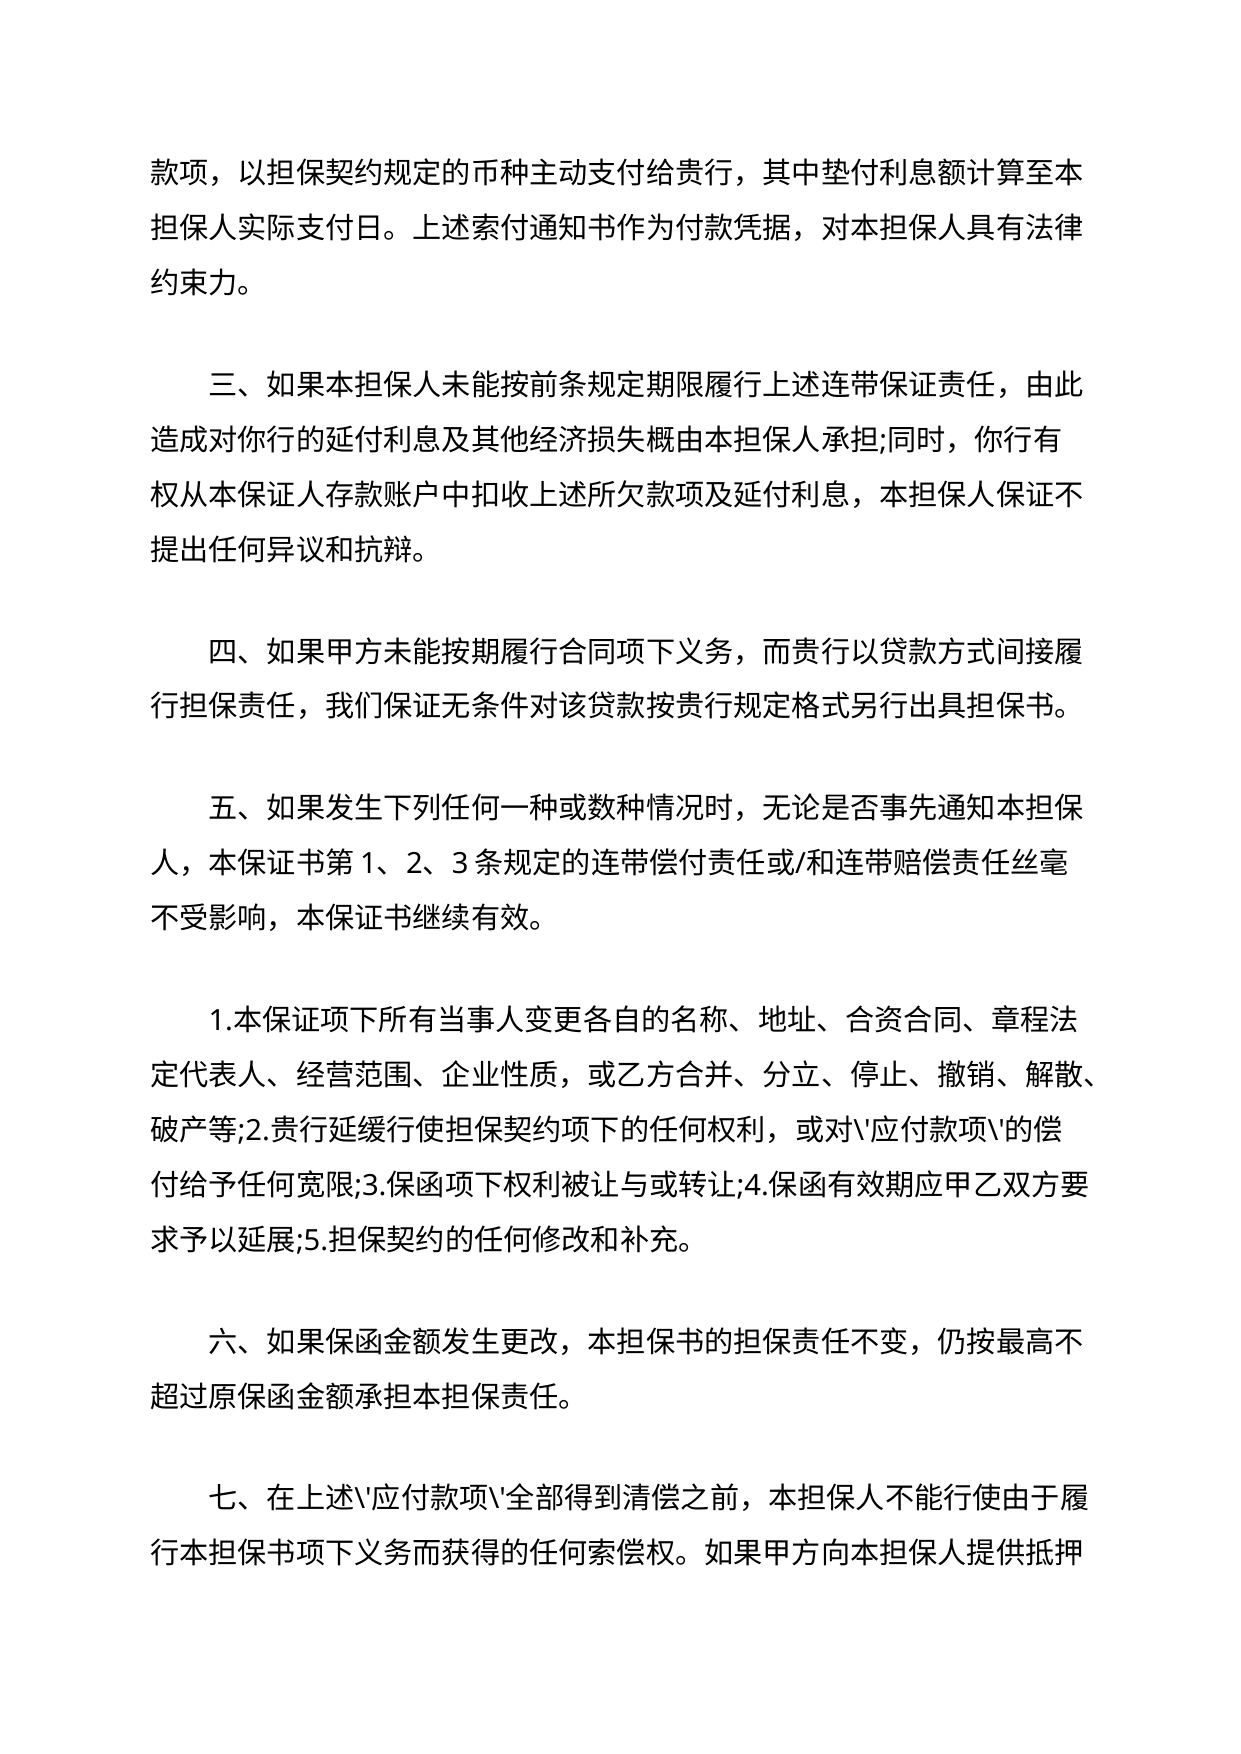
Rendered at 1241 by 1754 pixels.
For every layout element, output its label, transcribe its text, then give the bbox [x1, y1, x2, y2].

text 六、如果保函金额发生更改，本担保书的担保责任不变，仍按最高不超过原保函金额承担本担保责任。 [150, 1318, 1090, 1416]
text 四、如果甲方未能按期履行合同项下义务，而贵行以贷款方式间接履行担保责任，我们保证无条件对该贷款按贵行规定格式另行出具担保书。 [150, 628, 1090, 725]
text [150, 150, 1090, 302]
text 1.本保证项下所有当事人变更各自的名称、地址、合资合同、章程法定代表人、经营范围、企业性质，或乙方合并、分立、停止、撤销、解散、破产等;2.贵行延缓行使担保契约项下的任何权利，或对\'应付款项\'的偿付给予任何宽限;3.保函项下权利被让与或转让;4.保函有效期应甲乙双方要求予以延展;5.担保契约的任何修改和补充。 [150, 996, 1090, 1259]
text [150, 1475, 1090, 1572]
text 三、如果本担保人未能按前条规定期限履行上述连带保证责任，由此造成对你行的延付利息及其他经济损失概由本担保人承担;同时，你行有权从本保证人存款账户中扣收上述所欠款项及延付利息，本担保人保证不提出任何异议和抗辩。 [150, 362, 1090, 569]
text 五、如果发生下列任何一种或数种情况时，无论是否事先通知本担保人，本保证书第1、2、3条规定的连带偿付责任或/和连带赔偿责任丝毫不受影响，本保证书继续有效。 [150, 785, 1090, 937]
